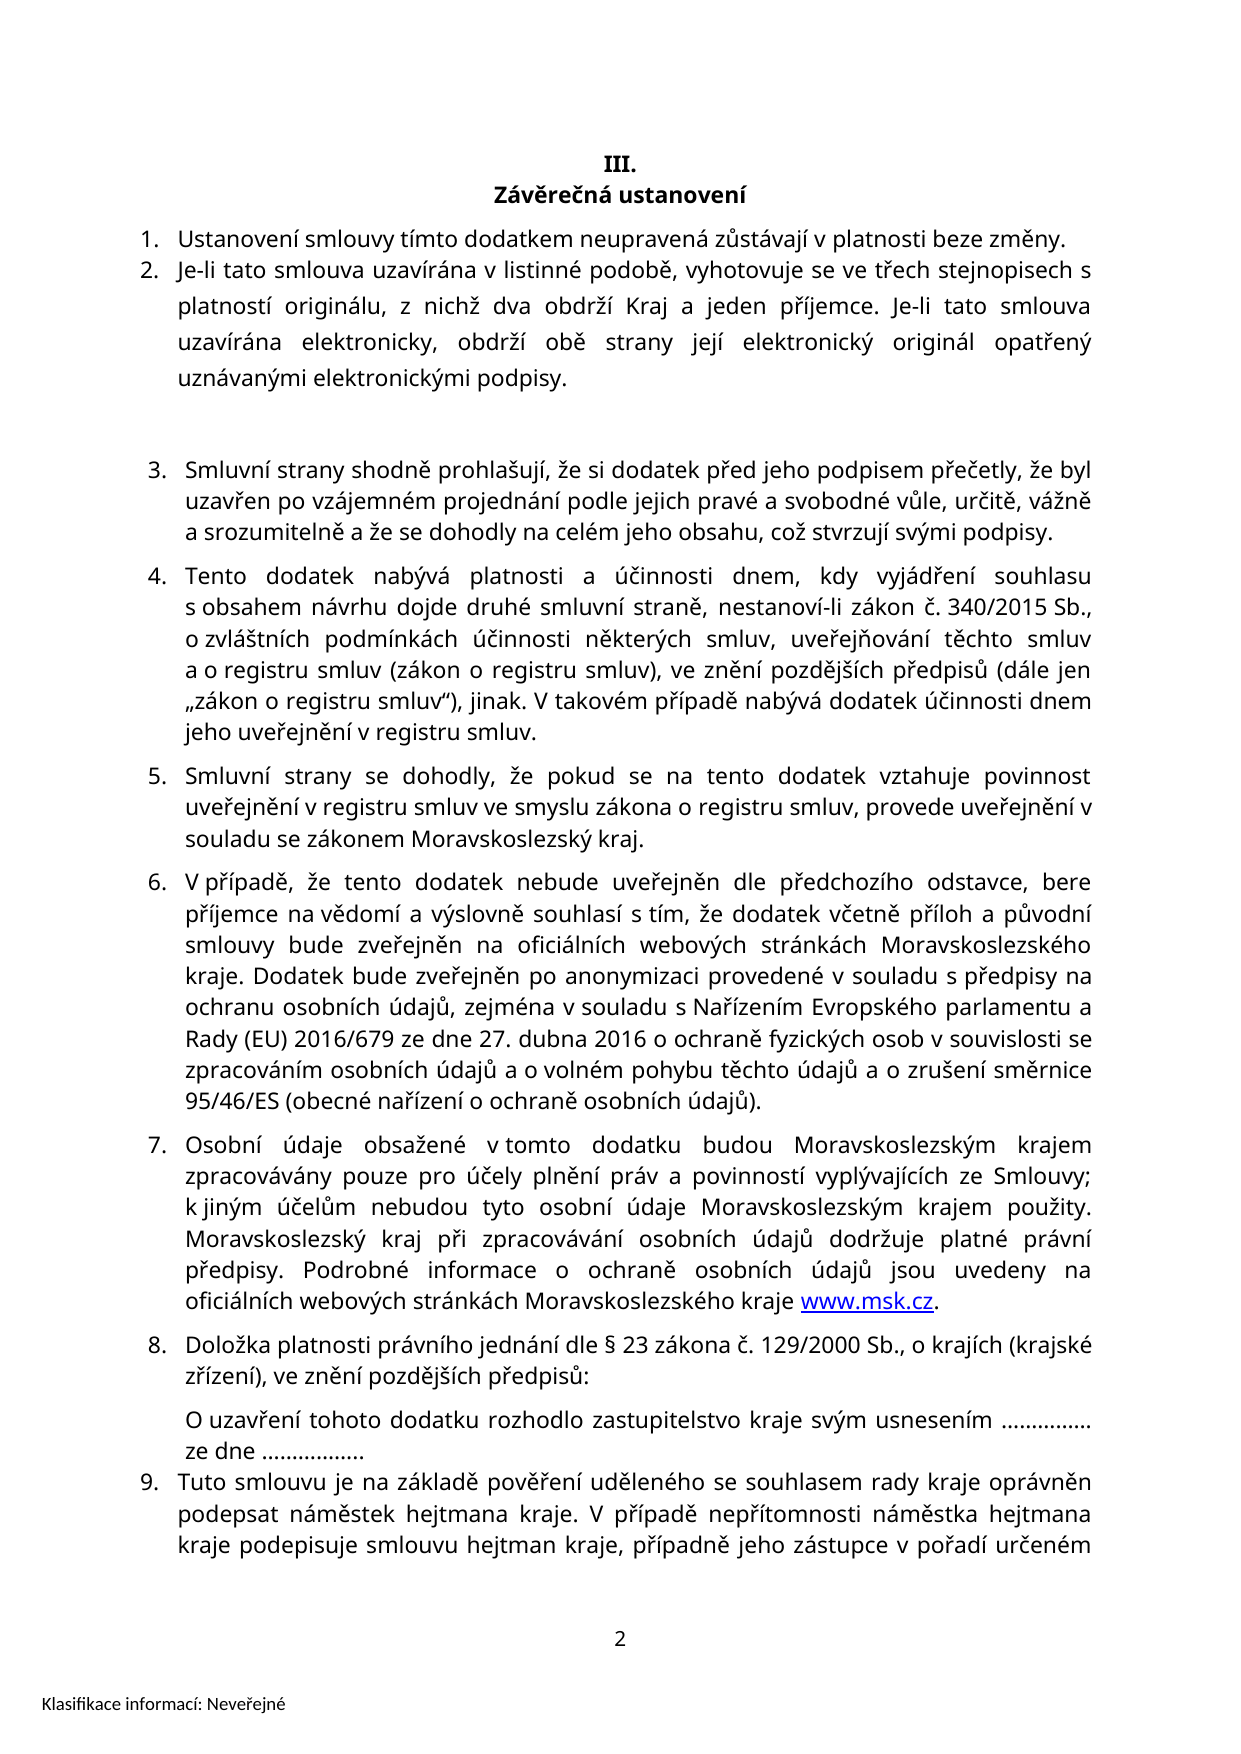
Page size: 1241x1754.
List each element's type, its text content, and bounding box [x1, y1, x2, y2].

list Ustanovení smlouvy tímto dodatkem neupravená zůstávají v platnosti beze změny. [140, 223, 1093, 254]
list Smluvní strany shodně prohlašují, že si dodatek před jeho podpisem přečetly, že byl uzavřen po vzájemném projednání podle jejich pravé a svobodné vůle, určitě, vážně a srozumitelně a že se dohodly na celém jeho obsahu, což stvrzují svými podpisy. [148, 454, 1093, 548]
list Doložka platnosti právního jednání dle § 23 zákona č. 129/2000 Sb., o krajích (krajské zřízení), ve znění pozdějších předpisů: [148, 1329, 1093, 1391]
list O uzavření tohoto dodatku rozhodlo zastupitelstvo kraje svým usnesením …………… ze dne …………….. [185, 1404, 1093, 1466]
list Osobní údaje obsažené v tomto dodatku budou Moravskoslezským krajem zpracovávány pouze pro účely plnění práv a povinností vyplývajících ze Smlouvy; k jiným účelům nebudou tyto osobní údaje Moravskoslezským krajem použity. Moravskoslezský kraj při zpracovávání osobních údajů dodržuje platné právní předpisy. Podrobné informace o ochraně osobních údajů jsou uvedeny na oficiálních webových stránkách Moravskoslezského kraje www.msk.cz. [148, 1129, 1093, 1316]
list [140, 1466, 1093, 1560]
list V případě, že tento dodatek nebude uveřejněn dle předchozího odstavce, bere příjemce na vědomí a výslovně souhlasí s tím, že dodatek včetně příloh a původní smlouvy bude zveřejněn na oficiálních webových stránkách Moravskoslezského kraje. Dodatek bude zveřejněn po anonymizaci provedené v souladu s předpisy na ochranu osobních údajů, zejména v souladu s Nařízením Evropského parlamentu a Rady (EU) 2016/679 ze dne 27. dubna 2016 o ochraně fyzických osob v souvislosti se zpracováním osobních údajů a o volném pohybu těchto údajů a o zrušení směrnice 95/46/ES (obecné nařízení o ochraně osobních údajů). [148, 866, 1093, 1116]
list Tento dodatek nabývá platnosti a účinnosti dnem, kdy vyjádření souhlasu s obsahem návrhu dojde druhé smluvní straně, nestanoví-li zákon č. 340/2015 Sb., o zvláštních podmínkách účinnosti některých smluv, uveřejňování těchto smluv a o registru smluv (zákon o registru smluv), ve znění pozdějších předpisů (dále jen „zákon o registru smluv“), jinak. V takovém případě nabývá dodatek účinnosti dnem jeho uveřejnění v registru smluv. [148, 560, 1093, 748]
text III. Závěrečná ustanovení [148, 148, 1093, 210]
list Smluvní strany se dohodly, že pokud se na tento dodatek vztahuje povinnost uveřejnění v registru smluv ve smyslu zákona o registru smluv, provede uveřejnění v souladu se zákonem Moravskoslezský kraj. [148, 760, 1093, 854]
list Je-li tato smlouva uzavírána v listinné podobě, vyhotovuje se ve třech stejnopisech s platností originálu, z nichž dva obdrží Kraj a jeden příjemce. Je-li tato smlouva uzavírána elektronicky, obdrží obě strany její elektronický originál opatřený uznávanými elektronickými podpisy. [140, 254, 1093, 393]
